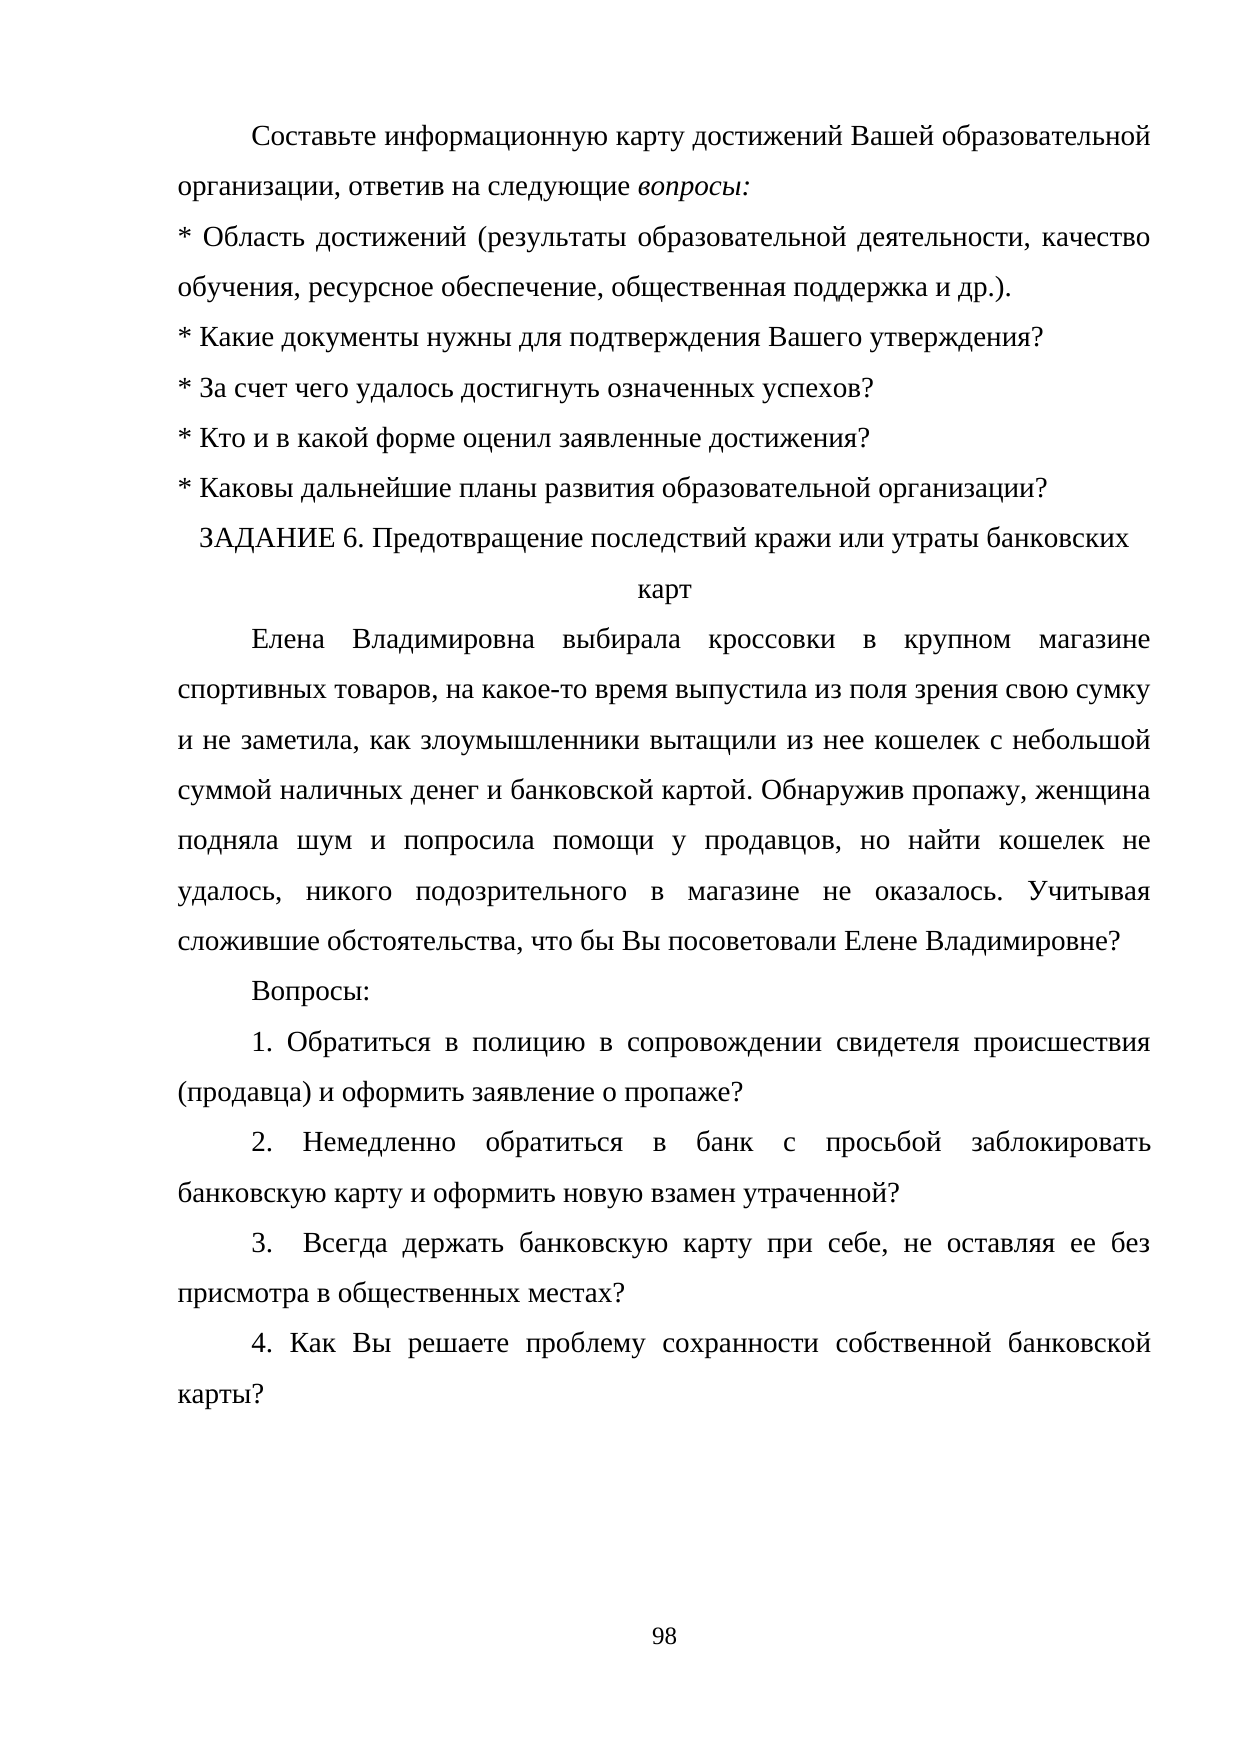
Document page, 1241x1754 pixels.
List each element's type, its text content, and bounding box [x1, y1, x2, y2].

text Вопросы: [177, 973, 1152, 1007]
text * Какие документы нужны для подтверждения Вашего утверждения? [177, 319, 1152, 353]
text * Кто и в какой форме оценил заявленные достижения? [177, 420, 1152, 453]
text ЗАДАНИЕ 6. Предотвращение последствий кражи или утраты банковских карт [177, 521, 1152, 604]
text Елена Владимировна выбирала кроссовки в крупном магазине спортивных товаров, на какое-то время выпустила из поля зрения свою сумку и не заметила, как злоумышленники вытащили из нее кошелек с небольшой суммой наличных денег и банковской картой. Обнаружив пропажу, женщина подняла шум и попросила помощи у продавцов, но найти кошелек не удалось, никого подозрительного в магазине не оказалось. Учитывая сложившие обстоятельства, что бы Вы посоветовали Елене Владимировне? [177, 621, 1152, 957]
text 2. Немедленно обратиться в банк с просьбой заблокировать банковскую карту и оформить новую взамен утраченной? [177, 1124, 1152, 1208]
text 4. Как Вы решаете проблему сохранности собственной банковской карты? [177, 1326, 1152, 1409]
text * Область достижений (результаты образовательной деятельности, качество обучения, ресурсное обеспечение, общественная поддержка и др.). [177, 219, 1152, 303]
text * За счет чего удалось достигнуть означенных успехов? [177, 370, 1152, 403]
text Составьте информационную карту достижений Вашей образовательной организации, ответив на следующие вопросы: [177, 118, 1152, 202]
text * Каковы дальнейшие планы развития образовательной организации? [177, 470, 1152, 504]
text 1. Обратиться в полицию в сопровождении свидетеля происшествия (продавца) и оформить заявление о пропаже? [177, 1024, 1152, 1108]
text 3. Всегда держать банковскую карту при себе, не оставляя ее без присмотра в общественных местах? [177, 1225, 1152, 1309]
